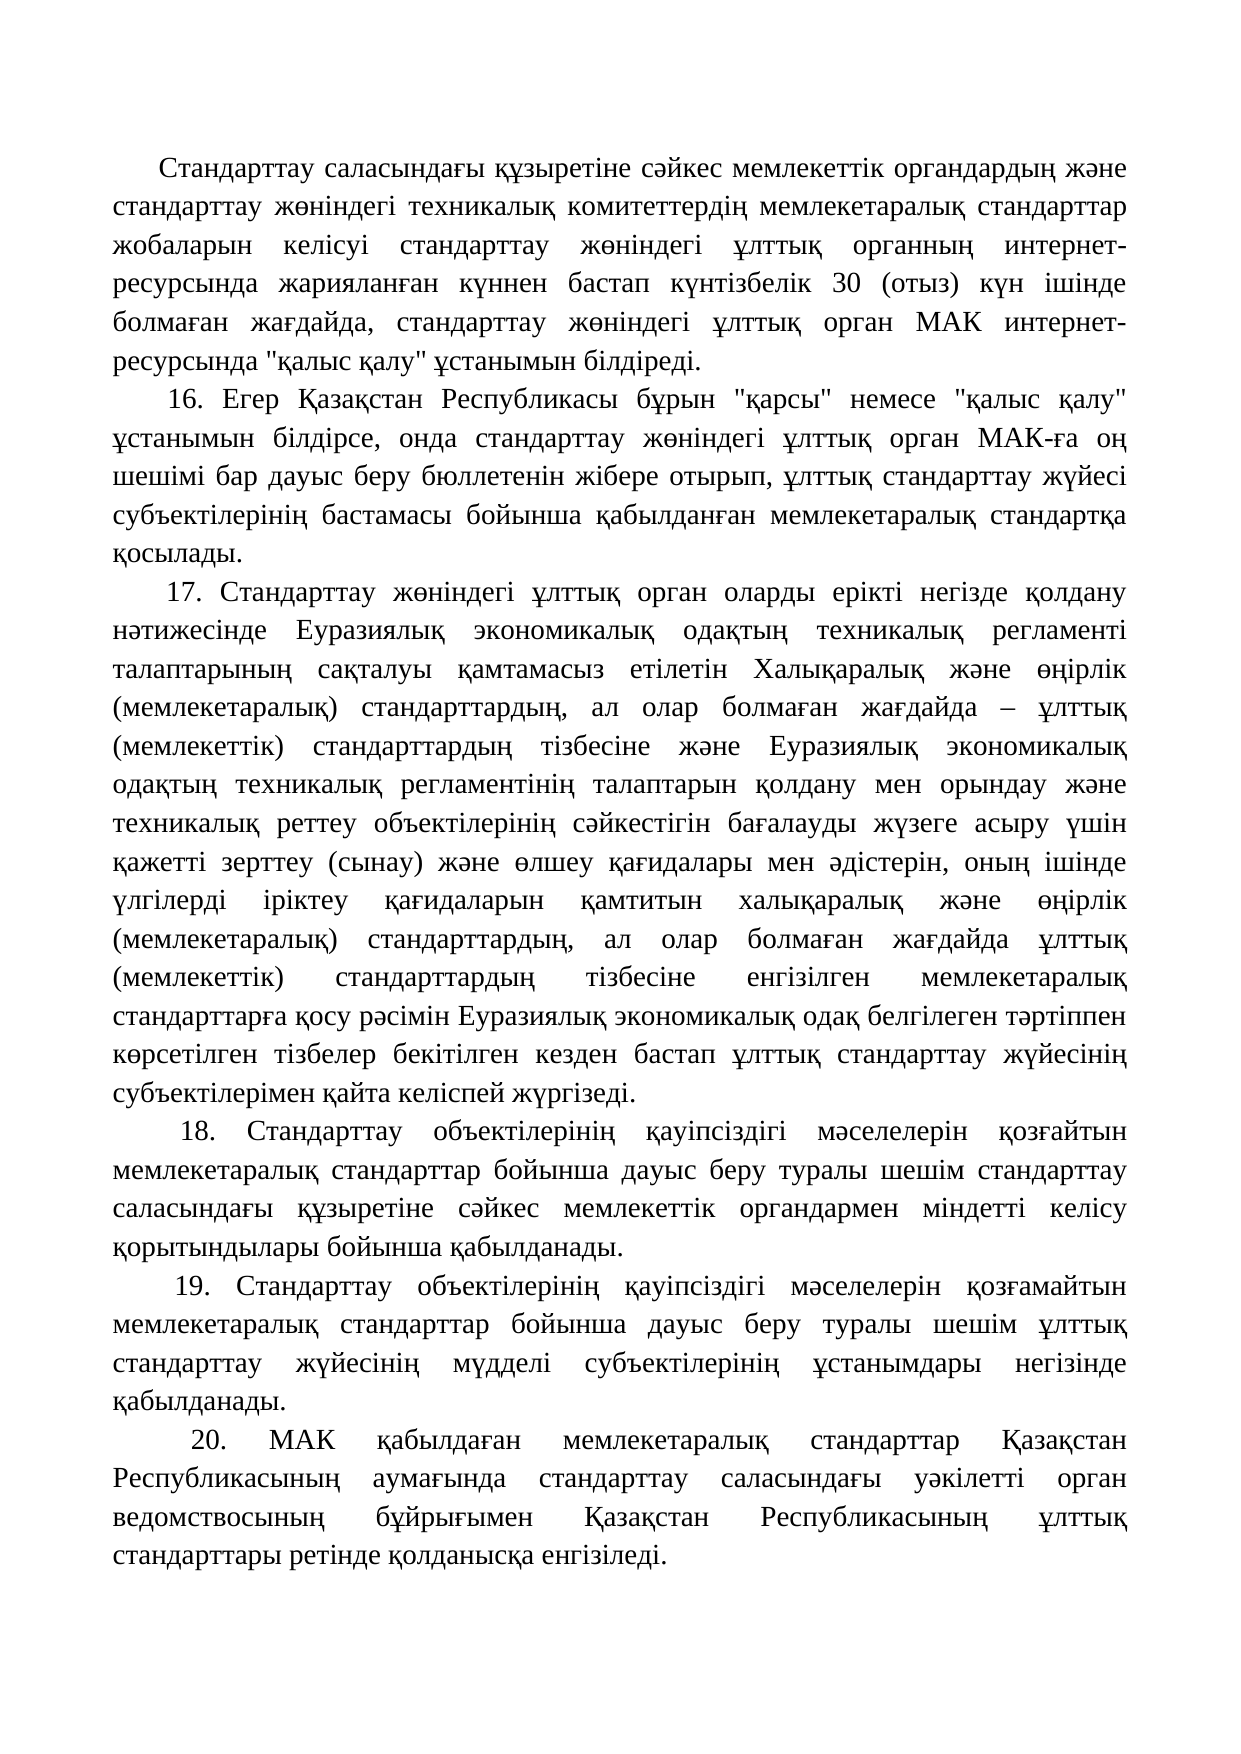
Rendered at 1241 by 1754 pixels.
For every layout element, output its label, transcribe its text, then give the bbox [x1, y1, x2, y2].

text Стандарттау саласындағы құзыретіне сәйкес мемлекеттік органдардың және стандарттау жөніндегі техникалық комитеттердің мемлекетаралық стандарттар жобаларын келісуі стандарттау жөніндегі ұлттық органның интернет-ресурсында жарияланған күннен бастап күнтізбелік 30 (отыз) күн ішінде болмаған жағдайда, стандарттау жөніндегі ұлттық орган МАК интернет-ресурсында "қалыс қалу" ұстанымын білдіреді. [112, 150, 1128, 376]
text 20. МАК қабылдаған мемлекетаралық стандарттар Қазақстан Республикасының аумағында стандарттау саласындағы уәкілетті орган ведомствосының бұйрығымен Қазақстан Республикасының ұлттық стандарттары ретінде қолданысқа енгізіледі. [112, 1422, 1128, 1571]
text 19. Стандарттау объектілерінің қауіпсіздігі мәселелерін қозғамайтын мемлекетаралық стандарттар бойынша дауыс беру туралы шешім ұлттық стандарттау жүйесінің мүдделі субъектілерінің ұстанымдары негізінде қабылданады. [112, 1268, 1128, 1417]
text 17. Стандарттау жөніндегі ұлттық орган оларды ерікті негізде қолдану нәтижесінде Еуразиялық экономикалық одақтың техникалық регламенті талаптарының сақталуы қамтамасыз етілетін Халықаралық және өңірлік (мемлекетаралық) стандарттардың, ал олар болмаған жағдайда – ұлттық (мемлекеттік) стандарттардың тізбесіне және Еуразиялық экономикалық одақтың техникалық регламентінің талаптарын қолдану мен орындау және техникалық реттеу объектілерінің сәйкестігін бағалауды жүзеге асыру үшін қажетті зерттеу (сынау) және өлшеу қағидалары мен әдістерін, оның ішінде үлгілерді іріктеу қағидаларын қамтитын халықаралық және өңірлік (мемлекетаралық) стандарттардың, ал олар болмаған жағдайда ұлттық (мемлекеттік) стандарттардың тізбесіне енгізілген мемлекетаралық стандарттарға қосу рәсімін Еуразиялық экономикалық одақ белгілеген тәртіппен көрсетілген тізбелер бекітілген кезден бастап ұлттық стандарттау жүйесінің субъектілерімен қайта келіспей жүргізеді. [112, 574, 1128, 1108]
text 16. Егер Қазақстан Республикасы бұрын "қарсы" немесе "қалыс қалу" ұстанымын білдірсе, онда стандарттау жөніндегі ұлттық орган МАК-ға оң шешімі бар дауыс беру бюллетенін жібере отырып, ұлттық стандарттау жүйесі субъектілерінің бастамасы бойынша қабылданған мемлекетаралық стандартқа қосылады. [112, 381, 1128, 569]
text 18. Стандарттау объектілерінің қауіпсіздігі мәселелерін қозғайтын мемлекетаралық стандарттар бойынша дауыс беру туралы шешім стандарттау саласындағы құзыретіне сәйкес мемлекеттік органдармен міндетті келісу қорытындылары бойынша қабылданады. [112, 1113, 1128, 1263]
